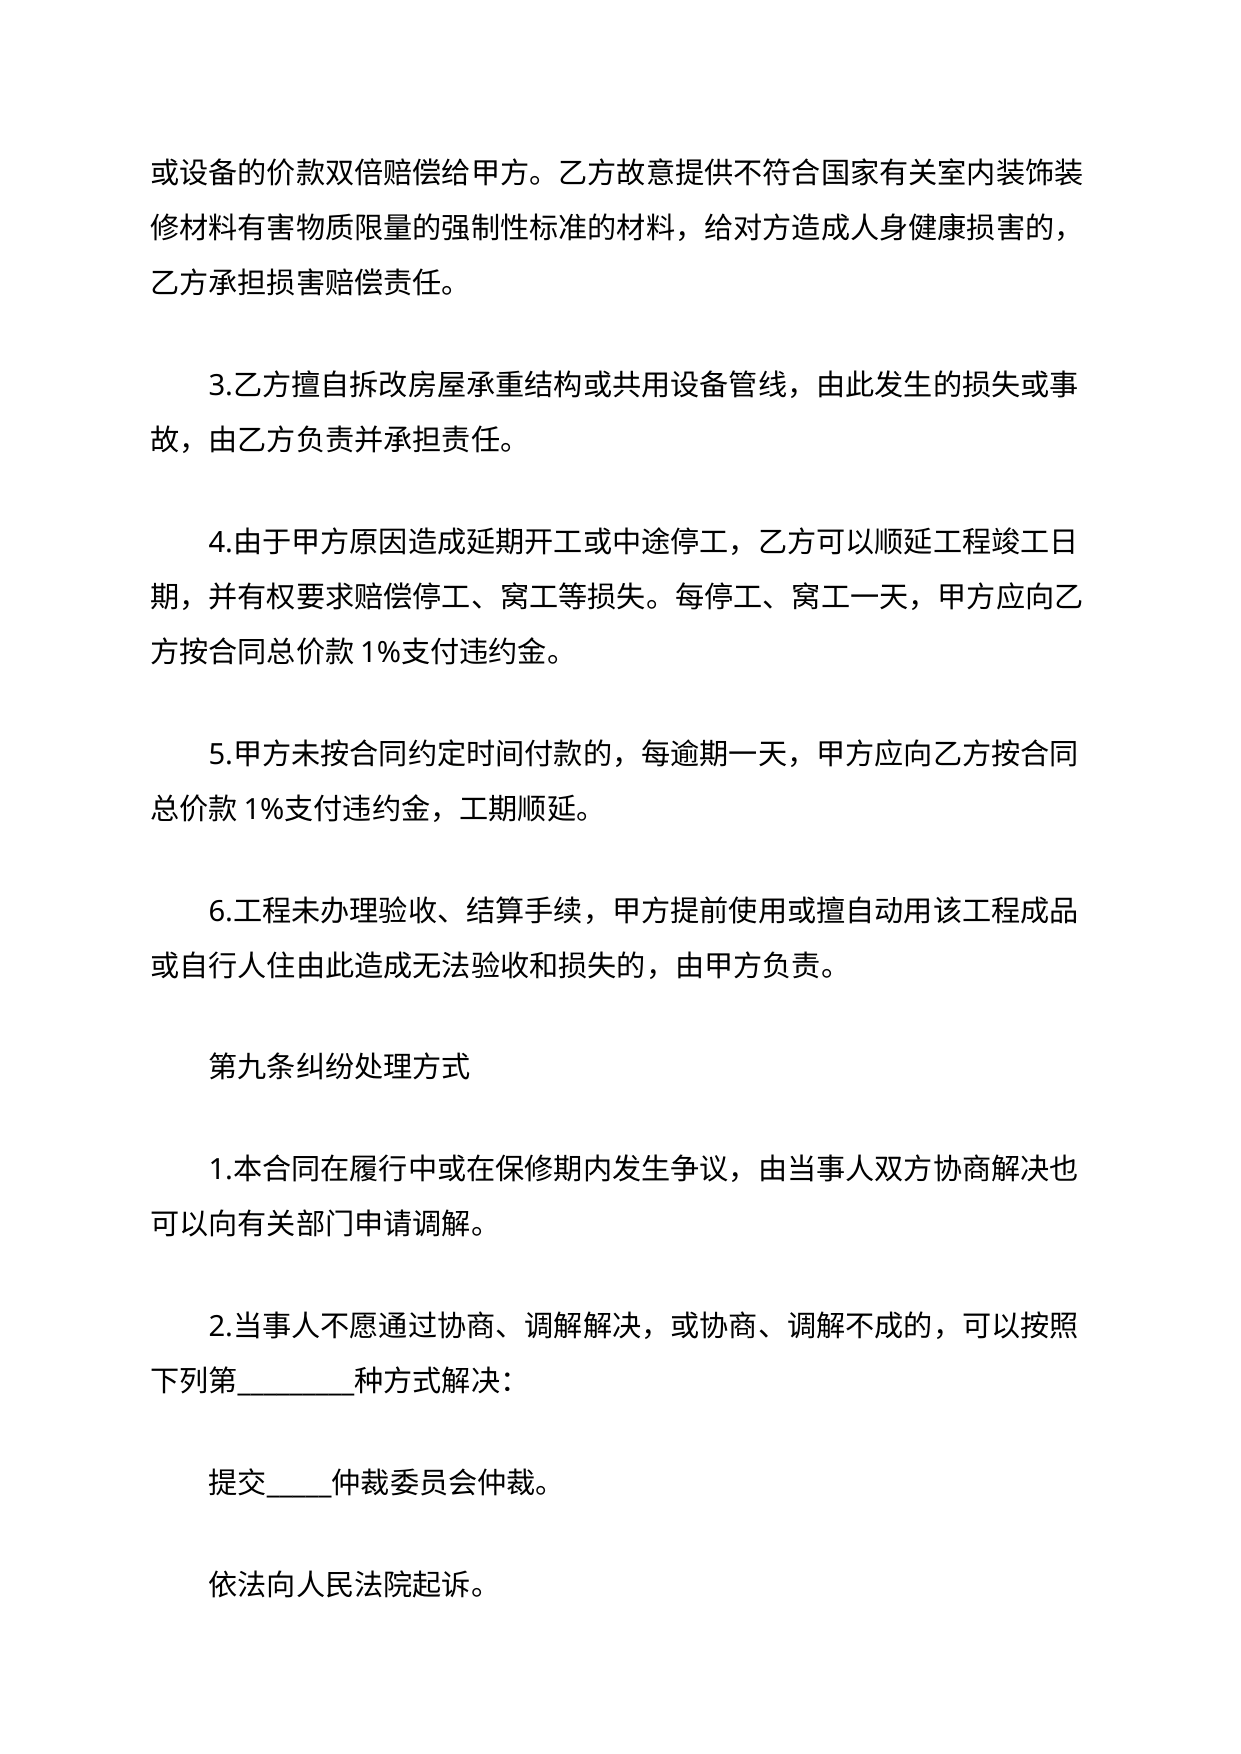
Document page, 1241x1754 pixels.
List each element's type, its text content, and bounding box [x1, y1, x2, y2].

text 依法向人民法院起诉。 [150, 1561, 1090, 1604]
text 3.乙方擅自拆改房屋承重结构或共用设备管线，由此发生的损失或事故，由乙方负责并承担责任。 [150, 362, 1090, 459]
text 1.本合同在履行中或在保修期内发生争议，由当事人双方协商解决也可以向有关部门申请调解。 [150, 1146, 1090, 1243]
text 提交_____仲裁委员会仲裁。 [150, 1459, 1090, 1502]
text 第九条纠纷处理方式 [150, 1044, 1090, 1086]
text 4.由于甲方原因造成延期开工或中途停工，乙方可以顺延工程竣工日期，并有权要求赔偿停工、窝工等损失。每停工、窝工一天，甲方应向乙方按合同总价款1%支付违约金。 [150, 518, 1090, 671]
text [150, 150, 1090, 302]
text 6.工程未办理验收、结算手续，甲方提前使用或擅自动用该工程成品或自行人住由此造成无法验收和损失的，由甲方负责。 [150, 887, 1090, 984]
text 2.当事人不愿通过协商、调解解决，或协商、调解不成的，可以按照下列第_________种方式解决： [150, 1302, 1090, 1400]
text 5.甲方未按合同约定时间付款的，每逾期一天，甲方应向乙方按合同总价款1%支付违约金，工期顺延。 [150, 730, 1090, 828]
